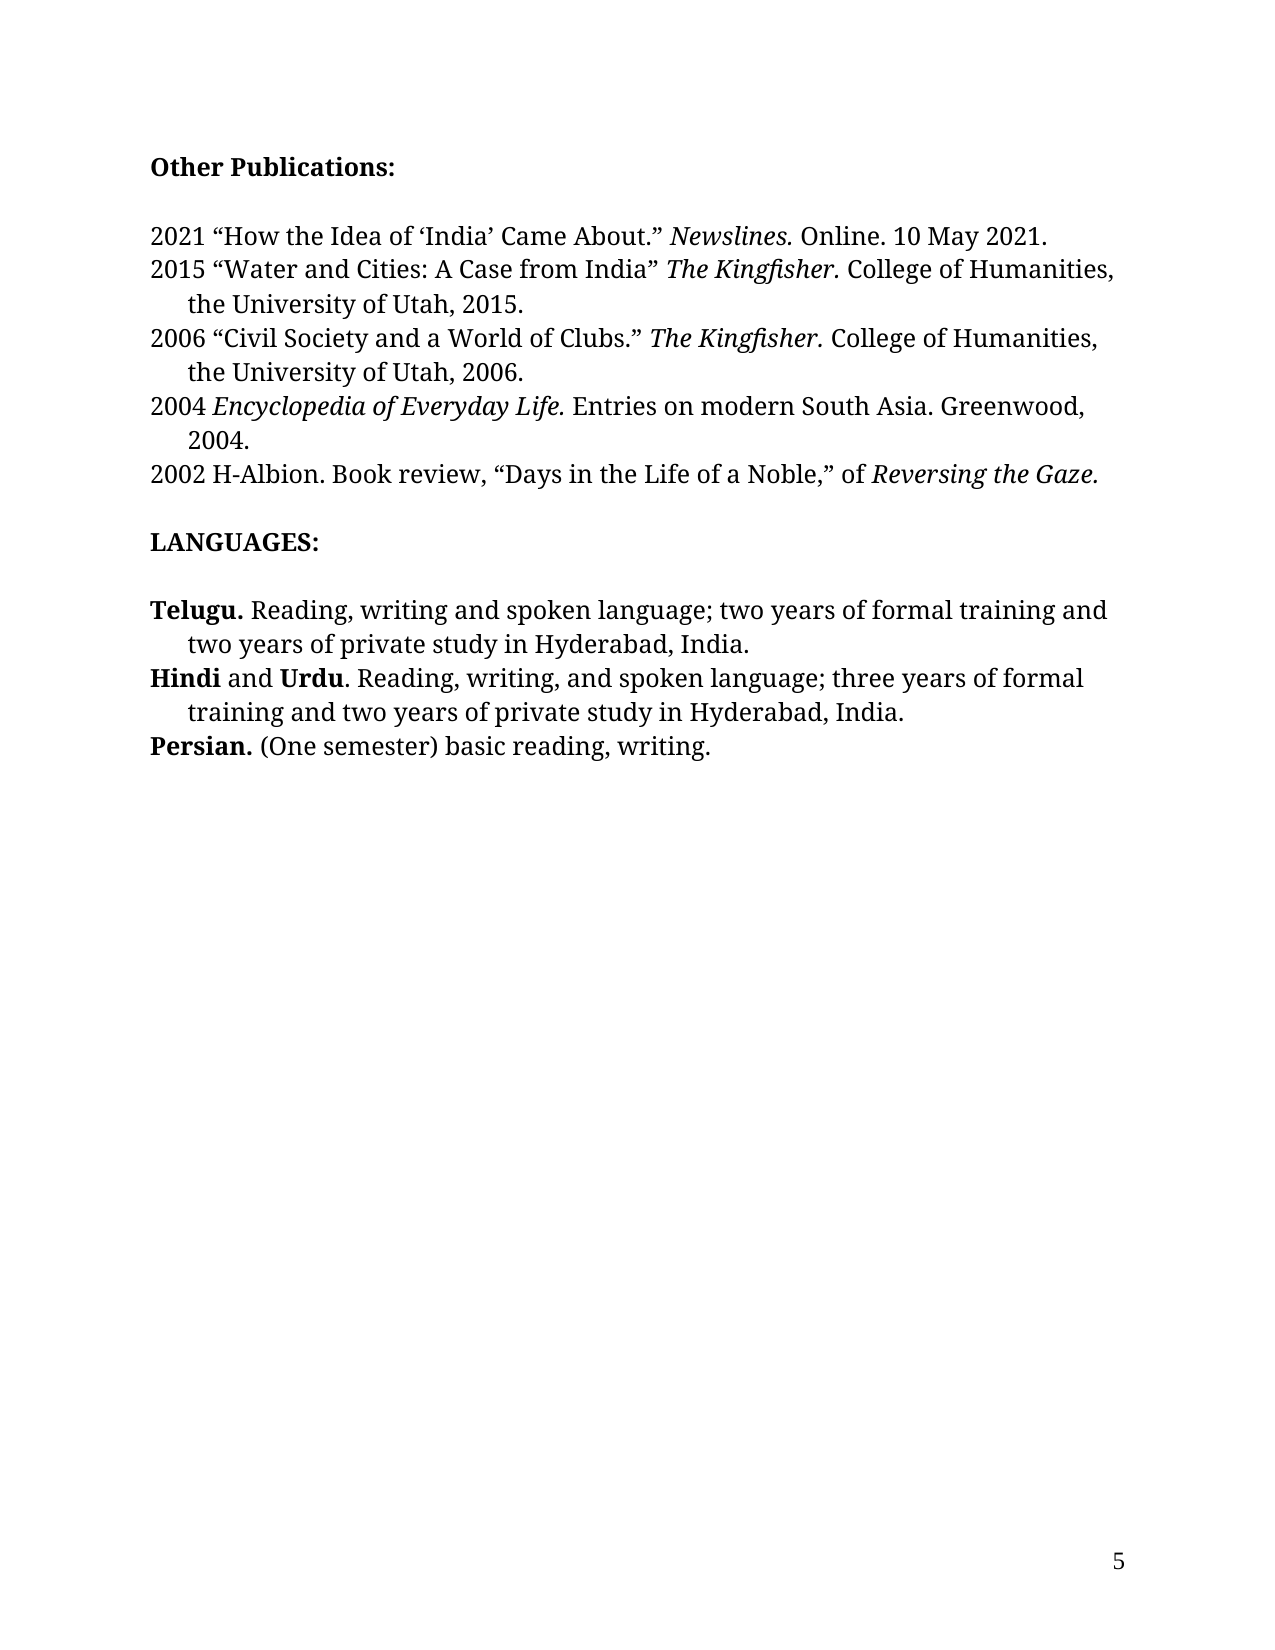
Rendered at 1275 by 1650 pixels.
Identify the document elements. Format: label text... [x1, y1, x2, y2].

text Persian. (One semester) basic reading, writing. [150, 729, 1125, 763]
text 2004 Encyclopedia of Everyday Life. Entries on modern South Asia. Greenwood, 2004. [150, 388, 1125, 457]
text Other Publications: [150, 150, 1125, 184]
text Hindi and Urdu. Reading, writing, and spoken language; three years of formal training and two years of private study in Hyderabad, India. [150, 661, 1125, 729]
text LANGUAGES: [150, 525, 1125, 559]
text 2021 “How the Idea of ‘India’ Came About.” Newslines. Online. 10 May 2021. [150, 218, 1125, 252]
text 2002 H-Albion. Book review, “Days in the Life of a Noble,” of Reversing the Gaze. [150, 457, 1125, 491]
text 2006 “Civil Society and a World of Clubs.” The Kingfisher. College of Humanities, the University of Utah, 2006. [150, 320, 1125, 388]
text 2015 “Water and Cities: A Case from India” The Kingfisher. College of Humanities, the University of Utah, 2015. [150, 252, 1125, 320]
text Telugu. Reading, writing and spoken language; two years of formal training and two years of private study in Hyderabad, India. [150, 593, 1125, 661]
